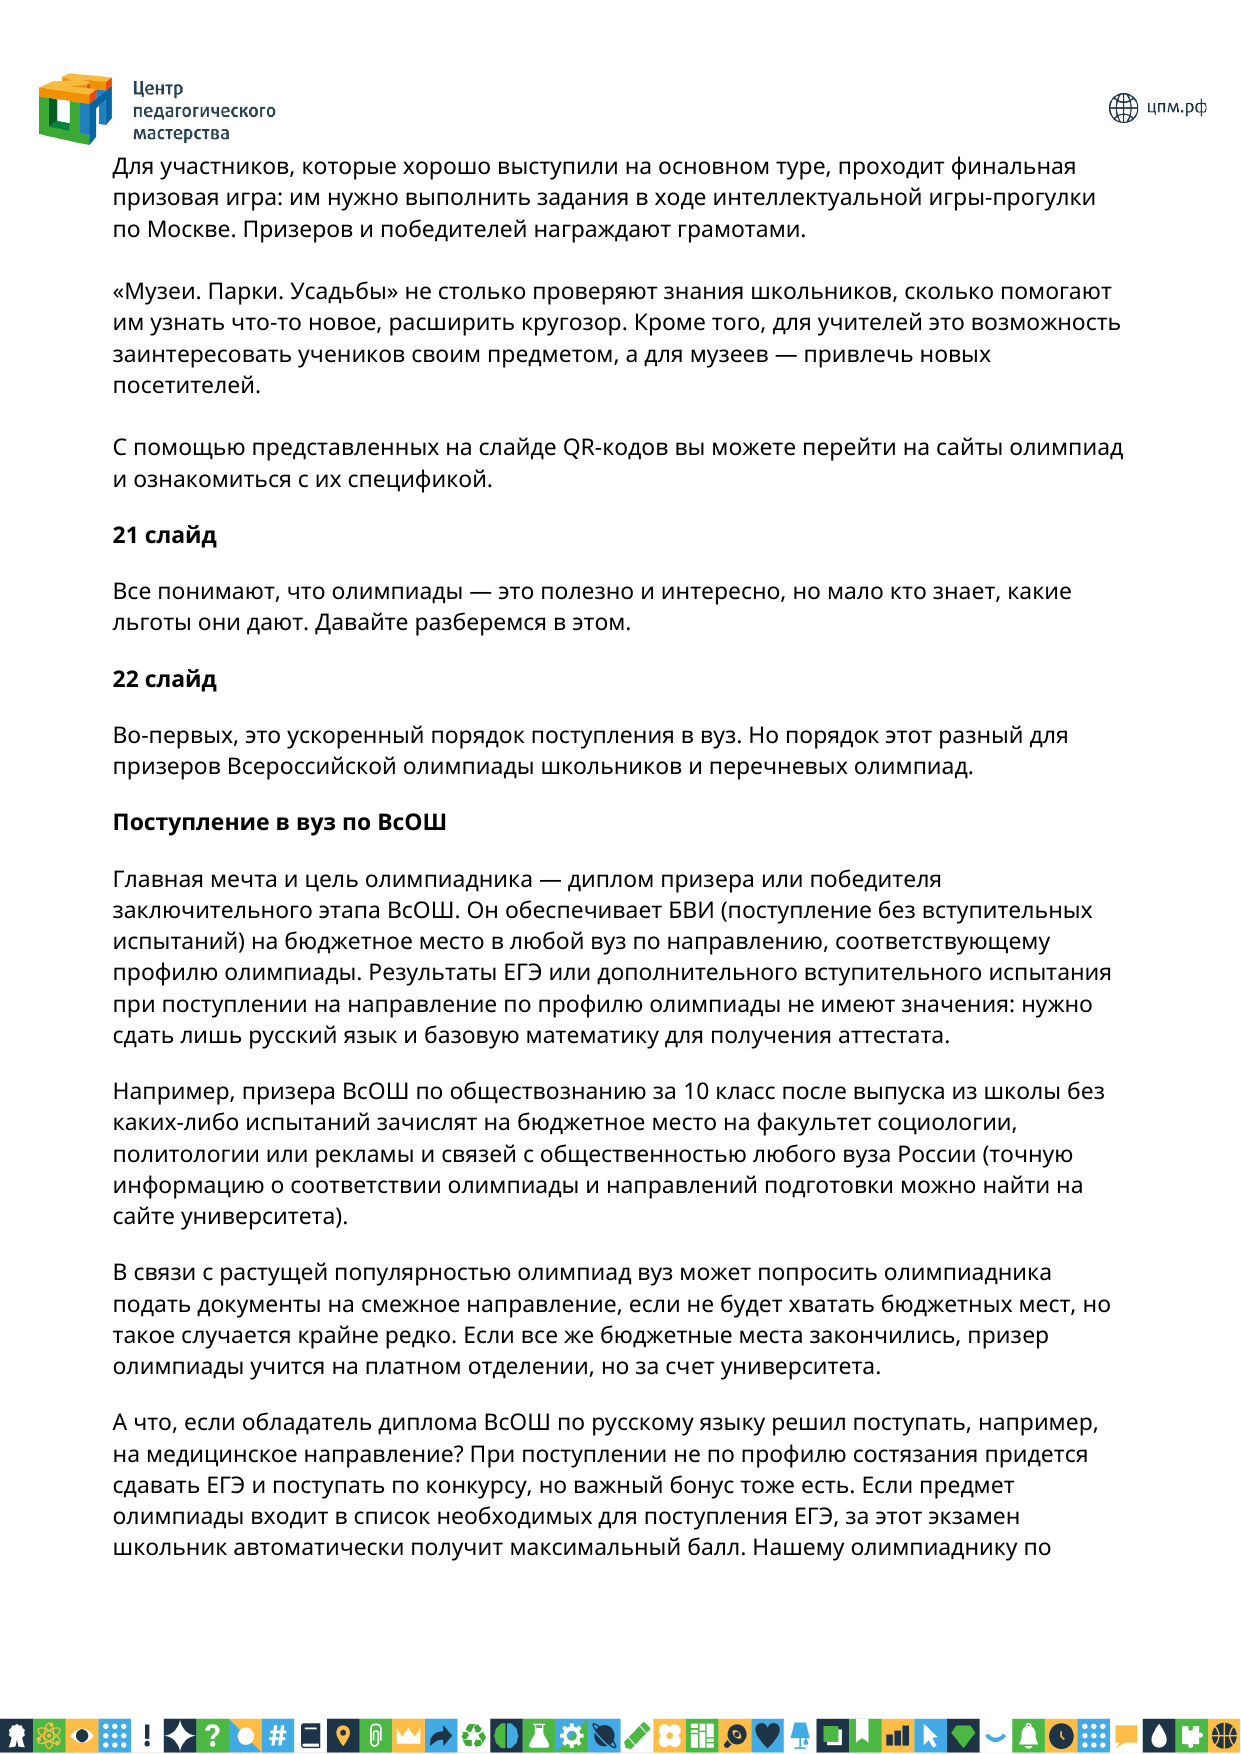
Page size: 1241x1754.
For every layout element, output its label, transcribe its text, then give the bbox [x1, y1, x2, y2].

text 21 слайд [112, 519, 1128, 550]
text 22 слайд [112, 662, 1128, 694]
text Поступление в вуз по ВсОШ [112, 806, 1128, 837]
text С помощью представленных на слайде QR-кодов вы можете перейти на сайты олимпиад и ознакомиться с их спецификой. [112, 431, 1128, 494]
text Во-первых, это ускоренный порядок поступления в вуз. Но порядок этот разный для призеров Всероссийской олимпиады школьников и перечневых олимпиад. [112, 719, 1128, 781]
picture [39, 73, 1207, 145]
text Главная мечта и цель олимпиадника — диплом призера или победителя заключительного этапа ВсОШ. Он обеспечивает БВИ (поступление без вступительных испытаний) на бюджетное место в любой вуз по направлению, соответствующему профилю олимпиады. Результаты ЕГЭ или дополнительного вступительного испытания при поступлении на направление по профилю олимпиады не имеют значения: нужно сдать лишь русский язык и базовую математику для получения аттестата. [112, 862, 1128, 1050]
text Для участников, которые хорошо выступили на основном туре, проходит финальная призовая игра: им нужно выполнить задания в ходе интеллектуальной игры-прогулки по Москве. Призеров и победителей награждают грамотами. [112, 150, 1128, 244]
picture [0, 1718, 1241, 1753]
text Например, призера ВсОШ по обществознанию за 10 класс после выпуска из школы без каких-либо испытаний зачислят на бюджетное место на факультет социологии, политологии или рекламы и связей с общественностью любого вуза России (точную информацию о соответствии олимпиады и направлений подготовки можно найти на сайте университета). [112, 1075, 1128, 1231]
text «Музеи. Парки. Усадьбы» не столько проверяют знания школьников, сколько помогают им узнать что-то новое, расширить кругозор. Кроме того, для учителей это возможность заинтересовать учеников своим предметом, а для музеев — привлечь новых посетителей. [112, 275, 1128, 400]
text В связи с растущей популярностью олимпиад вуз может попросить олимпиадника подать документы на смежное направление, если не будет хватать бюджетных мест, но такое случается крайне редко. Если все же бюджетные места закончились, призер олимпиады учится на платном отделении, но за счет университета. [112, 1256, 1128, 1381]
text Все понимают, что олимпиады — это полезно и интересно, но мало кто знает, какие льготы они дают. Давайте разберемся в этом. [112, 575, 1128, 637]
